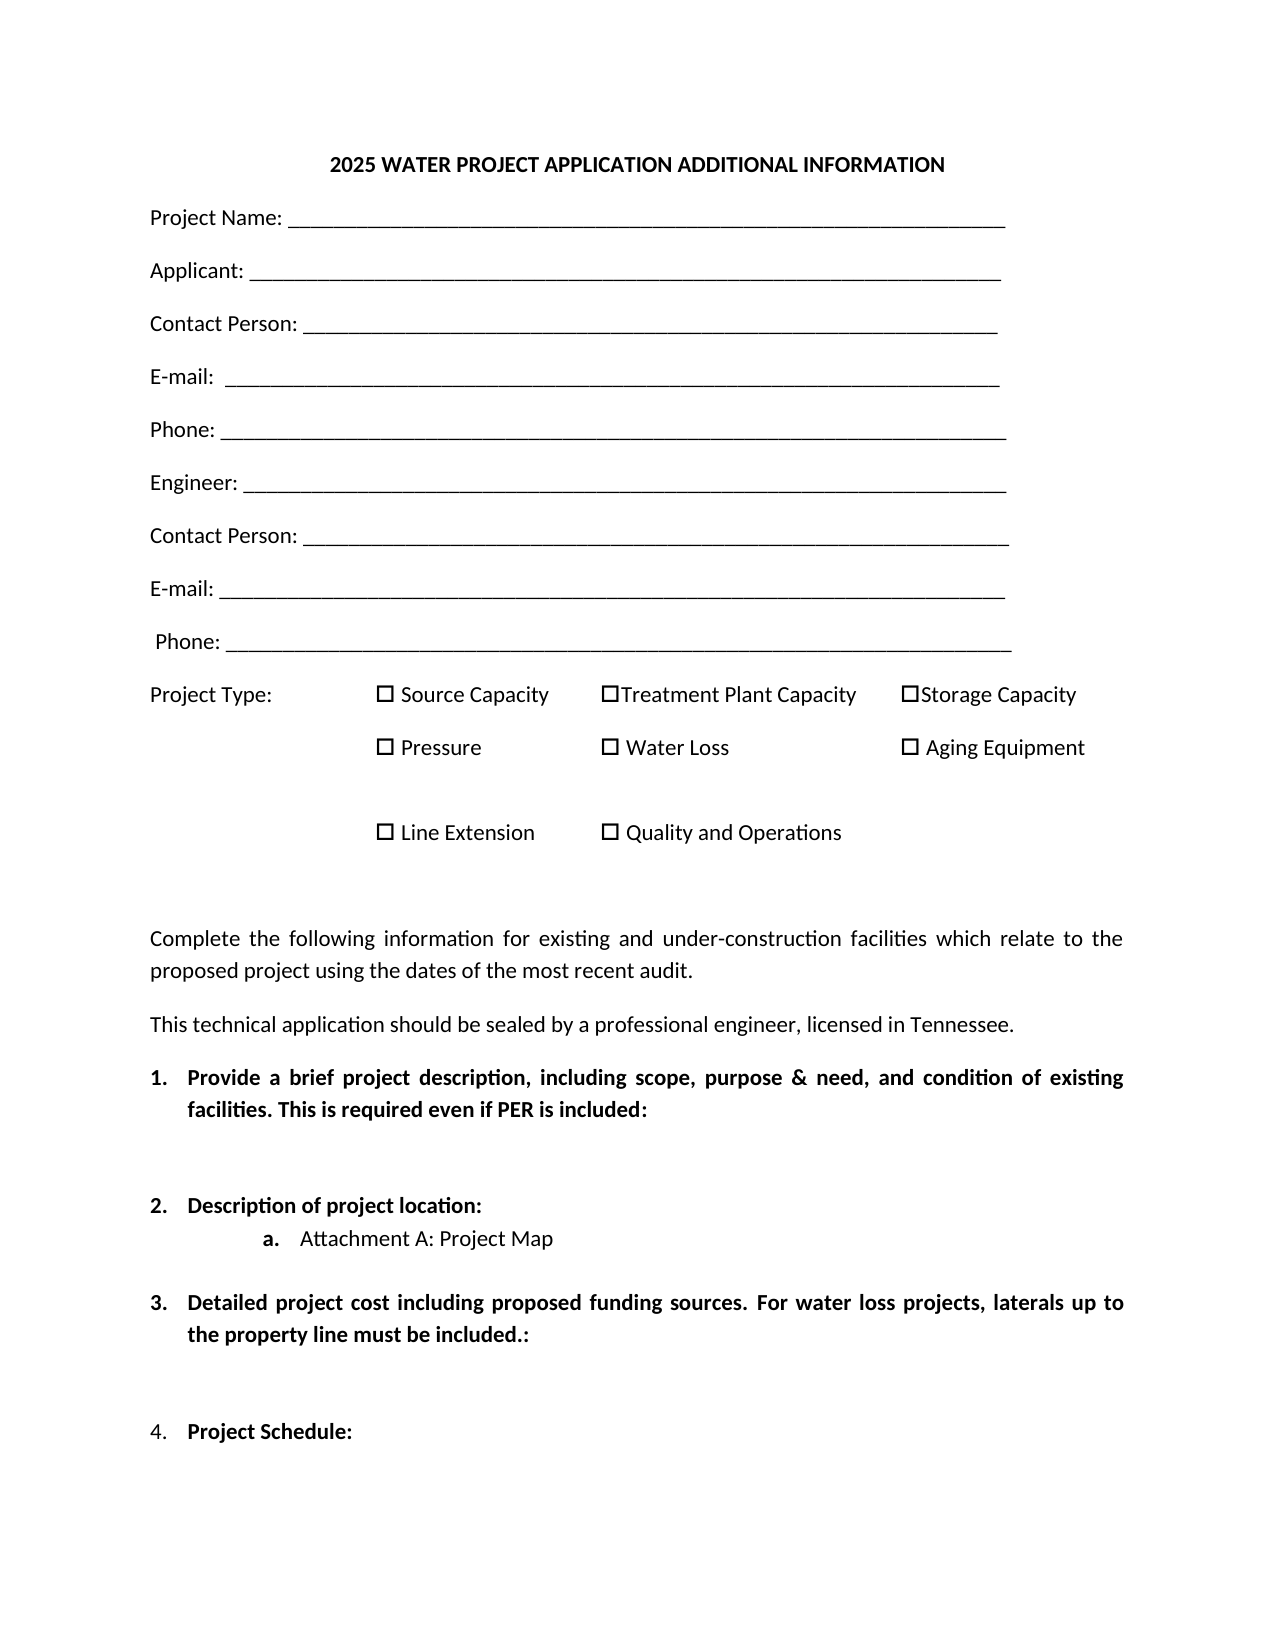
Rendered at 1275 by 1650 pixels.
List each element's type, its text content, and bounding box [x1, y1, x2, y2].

text Phone: _____________________________________________________________________ [150, 627, 1125, 655]
text 2025 WATER PROJECT APPLICATION ADDITIONAL INFORMATION [150, 150, 1125, 178]
text This technical application should be sealed by a professional engineer, licensed in Tennessee. [150, 1010, 1125, 1038]
list Provide a brief project description, including scope, purpose & need, and condition of existing facilities. This is required even if PER is included: [150, 1063, 1125, 1123]
text Contact Person: _____________________________________________________________ [150, 309, 1125, 337]
text Pressure Water Loss Aging Equipment [300, 733, 1125, 793]
text Complete the following information for existing and under-construction facilities which relate to the proposed project using the dates of the most recent audit. [150, 924, 1125, 985]
text Engineer: ___________________________________________________________________ [150, 468, 1125, 496]
text Project Name: _______________________________________________________________ [150, 203, 1125, 231]
text E-mail: ____________________________________________________________________ [150, 362, 1125, 390]
list Detailed project cost including proposed funding sources. For water loss projects, laterals up to the property line must be included.: [150, 1288, 1125, 1348]
text Project Type: Source Capacity Treatment Plant Capacity Storage Capacity [150, 680, 1125, 708]
text Applicant: __________________________________________________________________ [150, 256, 1125, 284]
list Attachment A: Project Map [262, 1224, 1125, 1252]
text Contact Person: ______________________________________________________________ [150, 521, 1125, 549]
list Project Schedule: [150, 1417, 1125, 1445]
text Line Extension Quality and Operations [300, 818, 1125, 846]
text E-mail: _____________________________________________________________________ [150, 574, 1125, 602]
list Description of project location: [150, 1191, 1125, 1219]
text Phone: _____________________________________________________________________ [150, 415, 1125, 443]
